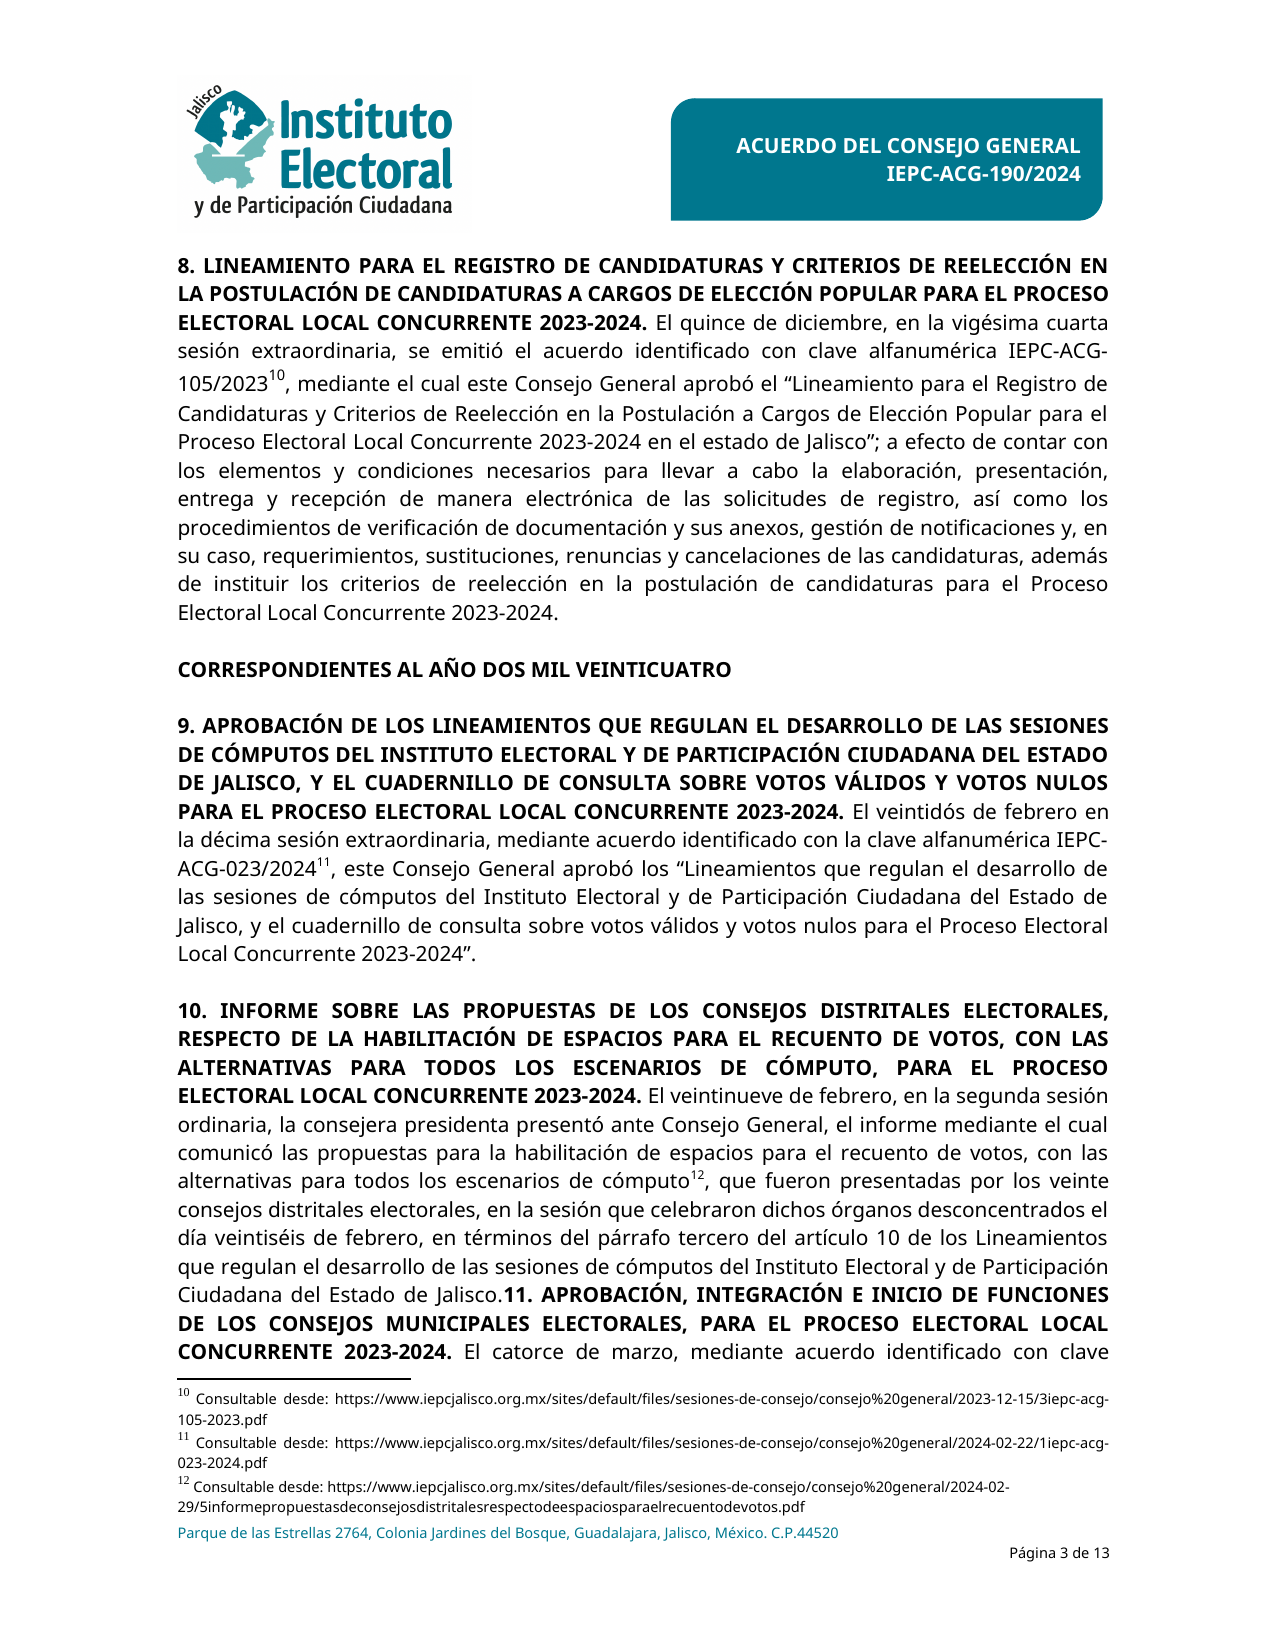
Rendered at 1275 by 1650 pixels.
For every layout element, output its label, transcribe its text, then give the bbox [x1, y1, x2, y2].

picture [177, 75, 473, 233]
text 9. APROBACIÓN DE LOS LINEAMIENTOS QUE REGULAN EL DESARROLLO DE LAS SESIONES DE CÓMPUTOS DEL INSTITUTO ELECTORAL Y DE PARTICIPACIÓN CIUDADANA DEL ESTADO DE JALISCO, Y EL CUADERNILLO DE CONSULTA SOBRE VOTOS VÁLIDOS Y VOTOS NULOS PARA EL PROCESO ELECTORAL LOCAL CONCURRENTE 2023-2024. El veintidós de febrero en la décima sesión extraordinaria, mediante acuerdo identificado con la clave alfanumérica IEPC-ACG-023/2024, este Consejo General aprobó los “Lineamientos que regulan el desarrollo de las sesiones de cómputos del Instituto Electoral y de Participación Ciudadana del Estado de Jalisco, y el cuadernillo de consulta sobre votos válidos y votos nulos para el Proceso Electoral Local Concurrente 2023-2024”. [177, 712, 1109, 968]
text 8. LINEAMIENTO PARA EL REGISTRO DE CANDIDATURAS Y CRITERIOS DE REELECCIÓN EN LA POSTULACIÓN DE CANDIDATURAS A CARGOS DE ELECCIÓN POPULAR PARA EL PROCESO ELECTORAL LOCAL CONCURRENTE 2023-2024. El quince de diciembre, en la vigésima cuarta sesión extraordinaria, se emitió el acuerdo identificado con clave alfanumérica IEPC-ACG-105/2023, mediante el cual este Consejo General aprobó el “Lineamiento para el Registro de Candidaturas y Criterios de Reelección en la Postulación a Cargos de Elección Popular para el Proceso Electoral Local Concurrente 2023-2024 en el estado de Jalisco”; a efecto de contar con los elementos y condiciones necesarios para llevar a cabo la elaboración, presentación, entrega y recepción de manera electrónica de las solicitudes de registro, así como los procedimientos de verificación de documentación y sus anexos, gestión de notificaciones y, en su caso, requerimientos, sustituciones, renuncias y cancelaciones de las candidaturas, además de instituir los criterios de reelección en la postulación de candidaturas para el Proceso Electoral Local Concurrente 2023-2024. [177, 251, 1109, 626]
text CORRESPONDIENTES AL AÑO DOS MIL VEINTICUATRO [177, 655, 1109, 683]
